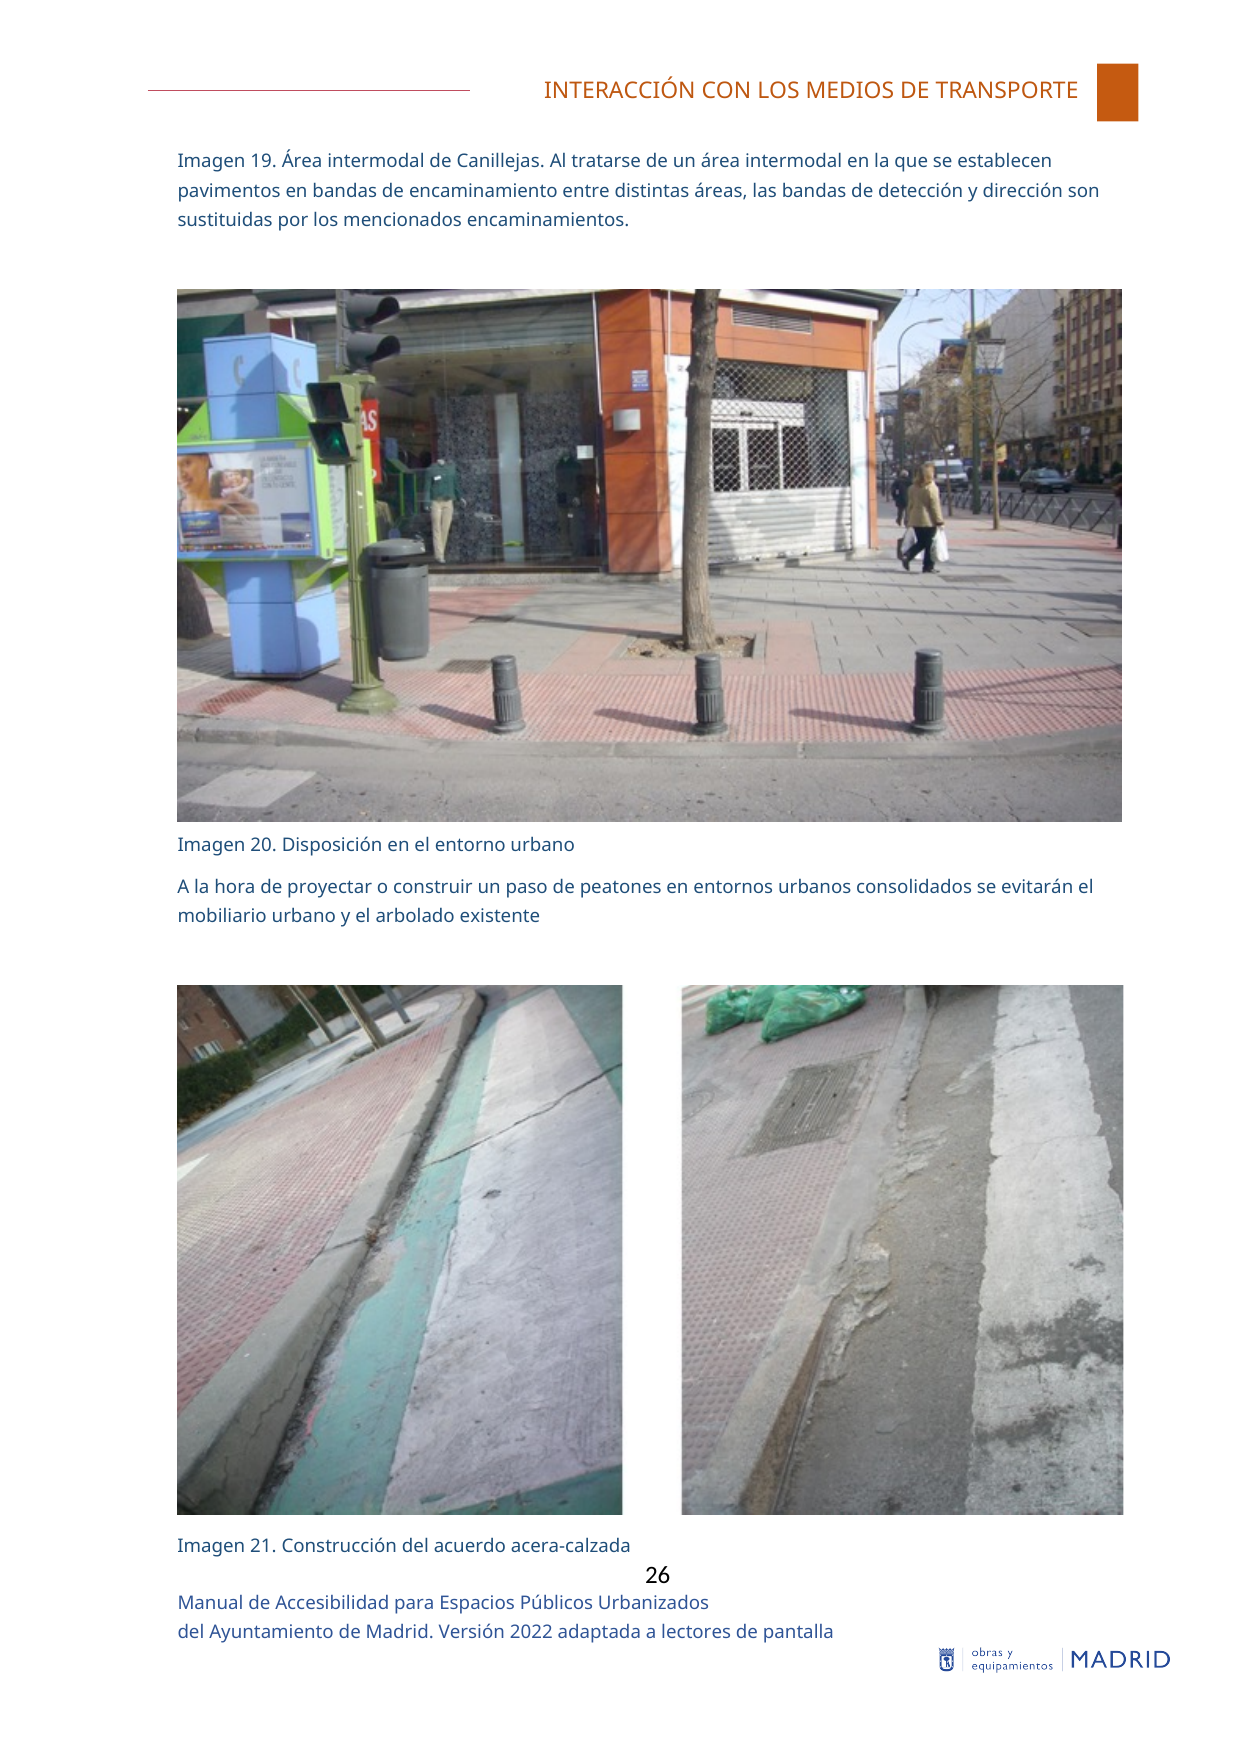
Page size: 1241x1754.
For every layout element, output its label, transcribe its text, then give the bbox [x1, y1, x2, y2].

picture [177, 289, 1122, 822]
text A la hora de proyectar o construir un paso de peatones en entornos urbanos consolidados se evitarán el mobiliario urbano y el arbolado existente [177, 873, 1138, 928]
text Imagen 21. Construcción del acuerdo acera-calzada [177, 1532, 1138, 1557]
picture [177, 985, 1124, 1515]
text Imagen 19. Área intermodal de Canillejas. Al tratarse de un área intermodal en la que se establecen pavimentos en bandas de encaminamiento entre distintas áreas, las bandas de detección y dirección son sustituidas por los mencionados encaminamientos. [177, 148, 1138, 232]
picture [933, 1642, 1172, 1676]
